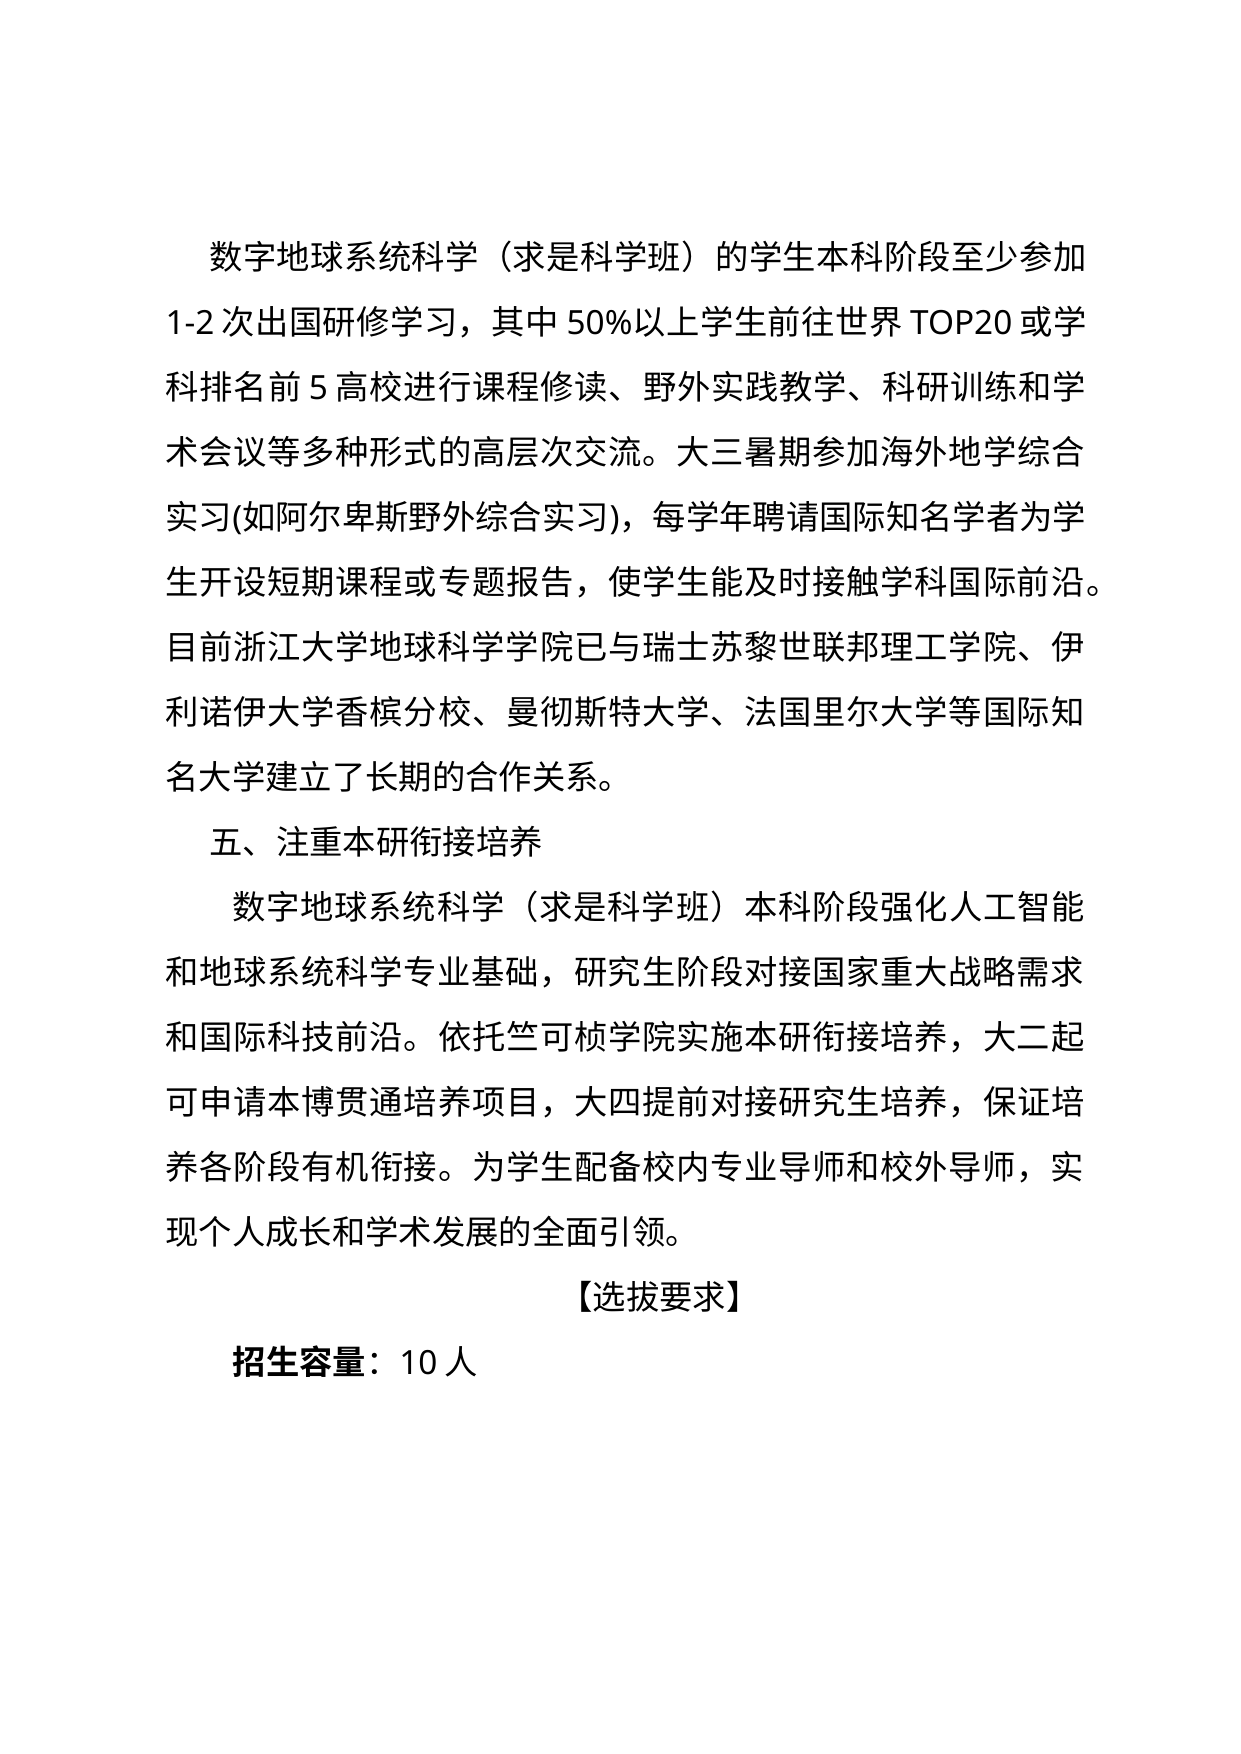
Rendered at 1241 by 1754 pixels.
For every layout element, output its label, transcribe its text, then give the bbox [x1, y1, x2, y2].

text 【选拔要求】 [165, 1262, 1087, 1327]
text 五、注重本研衔接培养 [165, 807, 1087, 872]
text 数字地球系统科学（求是科学班）本科阶段强化人工智能和地球系统科学专业基础，研究生阶段对接国家重大战略需求和国际科技前沿。依托竺可桢学院实施本研衔接培养，大二起可申请本博贯通培养项目，大四提前对接研究生培养，保证培养各阶段有机衔接。为学生配备校内专业导师和校外导师，实现个人成长和学术发展的全面引领。 [165, 872, 1087, 1262]
text 数字地球系统科学（求是科学班）的学生本科阶段至少参加1-2次出国研修学习，其中50%以上学生前往世界TOP20或学科排名前5高校进行课程修读、野外实践教学、科研训练和学术会议等多种形式的高层次交流。大三暑期参加海外地学综合实习(如阿尔卑斯野外综合实习)，每学年聘请国际知名学者为学生开设短期课程或专题报告，使学生能及时接触学科国际前沿。目前浙江大学地球科学学院已与瑞士苏黎世联邦理工学院、伊利诺伊大学香槟分校、曼彻斯特大学、法国里尔大学等国际知名大学建立了长期的合作关系。 [165, 222, 1087, 807]
text 招生容量：10人 [165, 1327, 1072, 1392]
